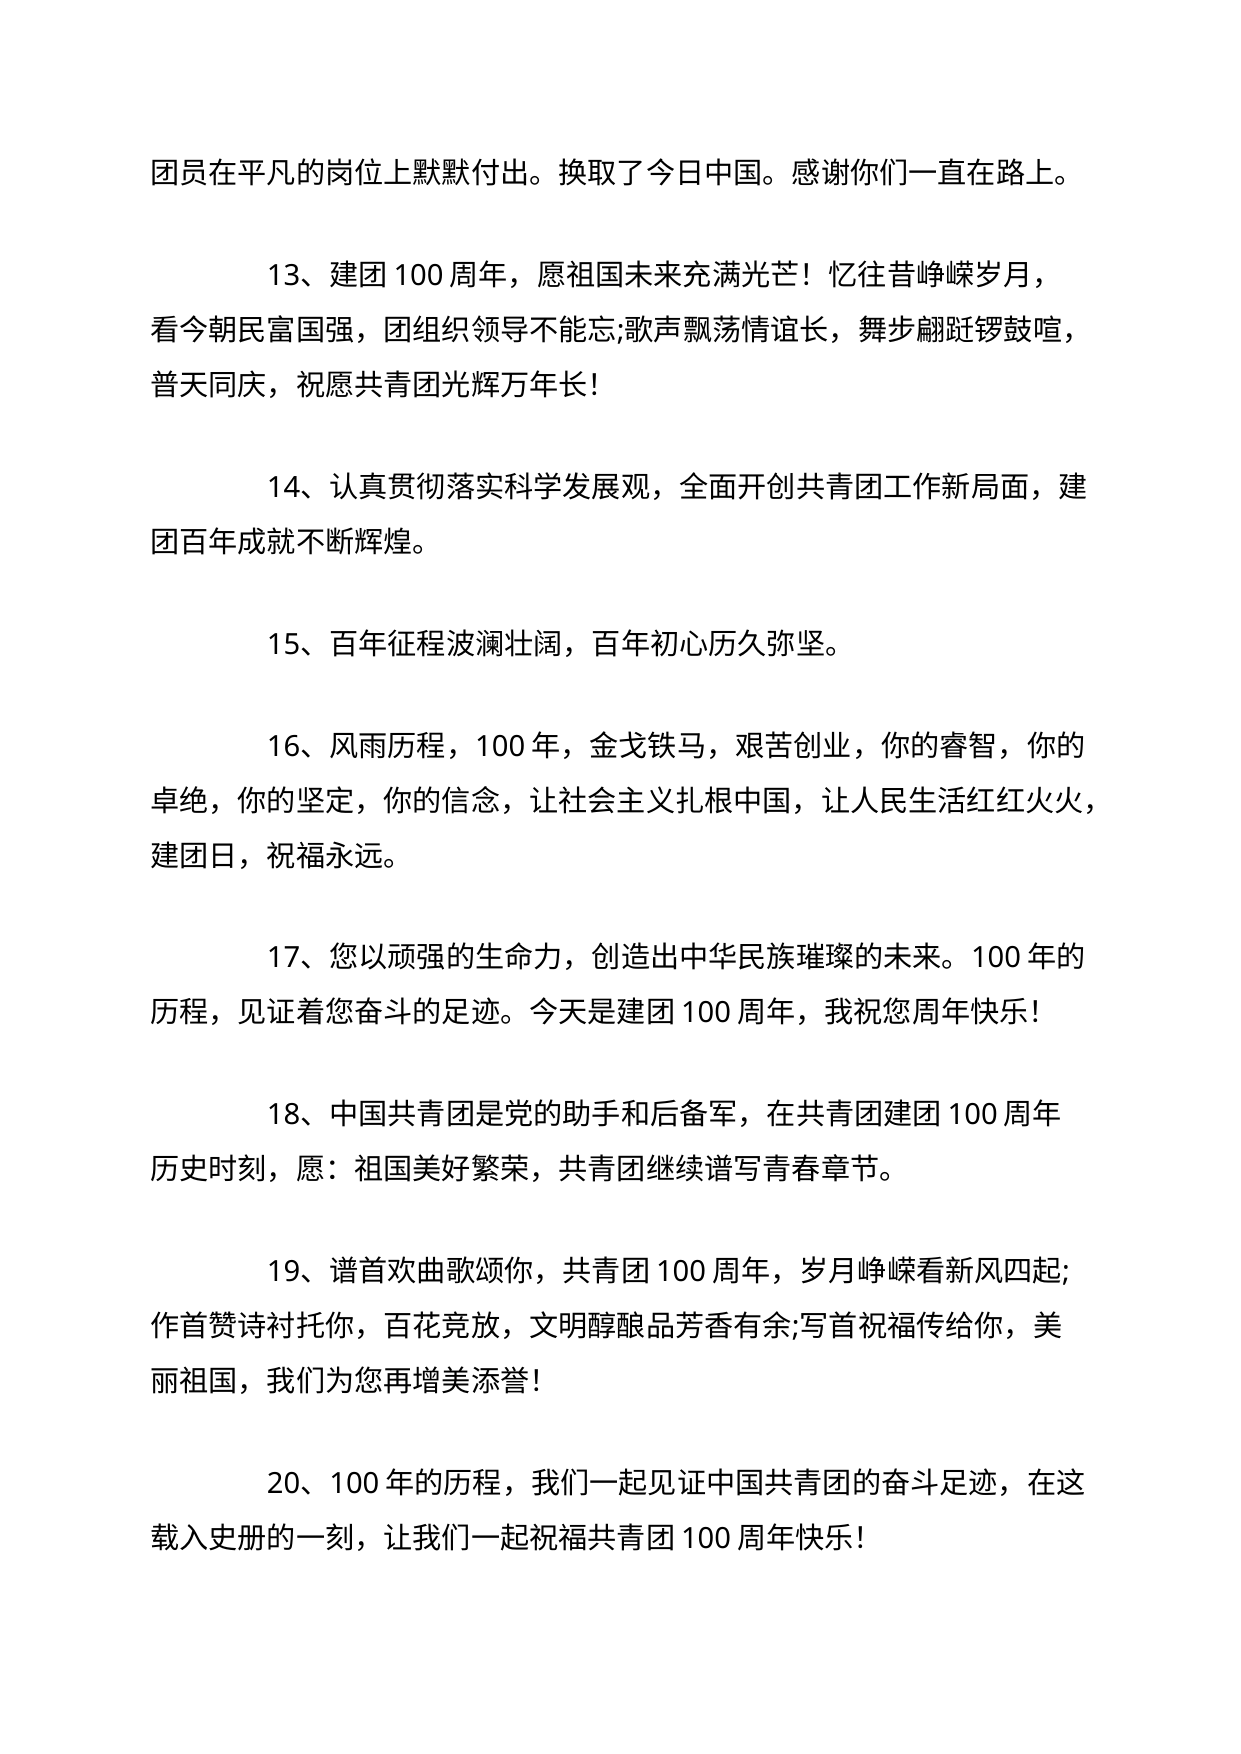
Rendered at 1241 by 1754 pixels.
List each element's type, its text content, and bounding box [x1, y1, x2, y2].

text 17、您以顽强的生命力，创造出中华民族璀璨的未来。100年的历程，见证着您奋斗的足迹。今天是建团100周年，我祝您周年快乐！ [150, 934, 1090, 1031]
text 20、100年的历程，我们一起见证中国共青团的奋斗足迹，在这载入史册的一刻，让我们一起祝福共青团100周年快乐！ [150, 1459, 1090, 1557]
text 19、谱首欢曲歌颂你，共青团100周年，岁月峥嵘看新风四起;作首赞诗衬托你，百花竞放，文明醇酿品芳香有余;写首祝福传给你，美丽祖国，我们为您再增美添誉！ [150, 1248, 1090, 1400]
text 13、建团100周年，愿祖国未来充满光芒！忆往昔峥嵘岁月，看今朝民富国强，团组织领导不能忘;歌声飘荡情谊长，舞步翩跹锣鼓喧，普天同庆，祝愿共青团光辉万年长！ [150, 252, 1090, 404]
text 15、百年征程波澜壮阔，百年初心历久弥坚。 [150, 620, 1090, 663]
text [150, 150, 1090, 192]
text 16、风雨历程，100年，金戈铁马，艰苦创业，你的睿智，你的卓绝，你的坚定，你的信念，让社会主义扎根中国，让人民生活红红火火，建团日，祝福永远。 [150, 722, 1090, 874]
text 18、中国共青团是党的助手和后备军，在共青团建团100周年历史时刻，愿：祖国美好繁荣，共青团继续谱写青春章节。 [150, 1091, 1090, 1188]
text 14、认真贯彻落实科学发展观，全面开创共青团工作新局面，建团百年成就不断辉煌。 [150, 463, 1090, 561]
